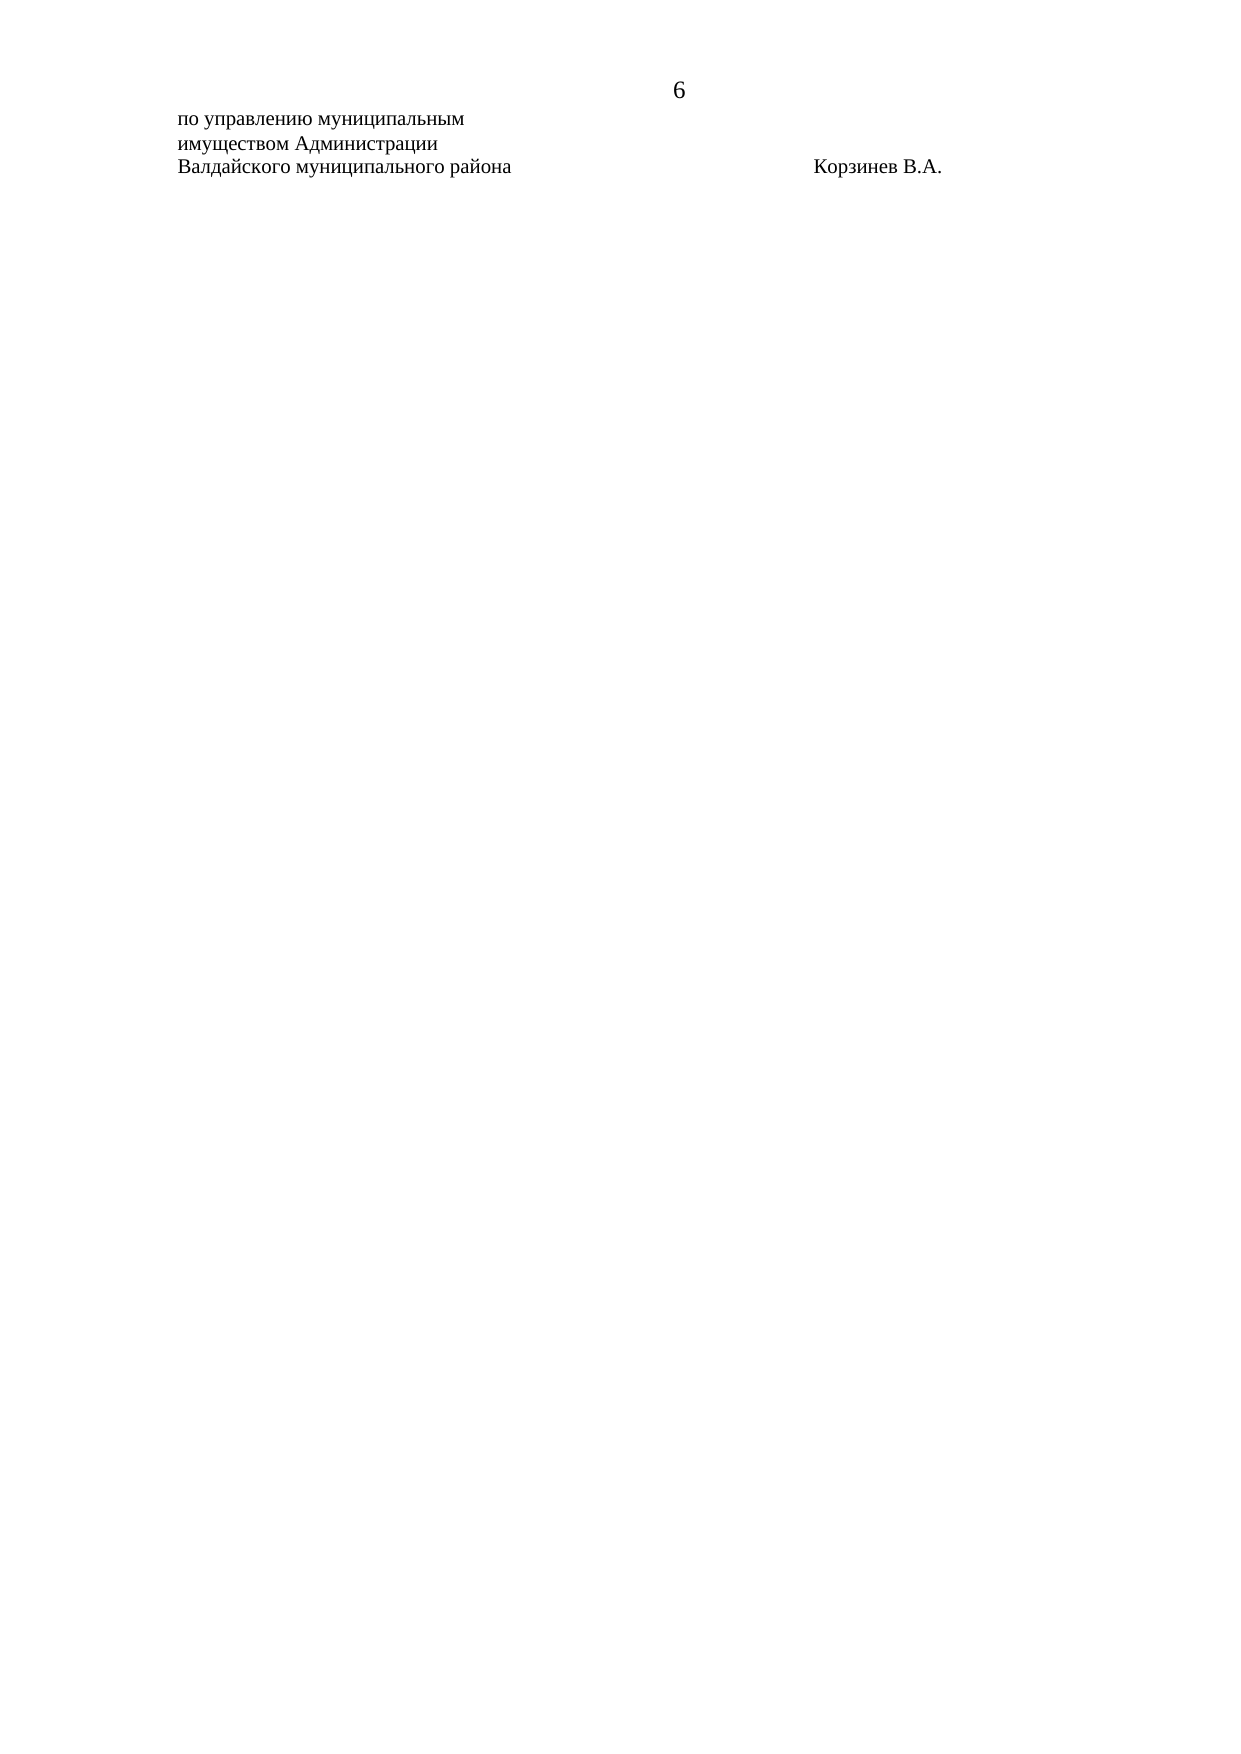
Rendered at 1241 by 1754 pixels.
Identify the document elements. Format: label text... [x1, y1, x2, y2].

text имуществом Администрации [177, 130, 1181, 154]
text по управлению муниципальным [177, 106, 1181, 130]
text Валдайского муниципального района Корзинев В.А. [177, 154, 1181, 178]
